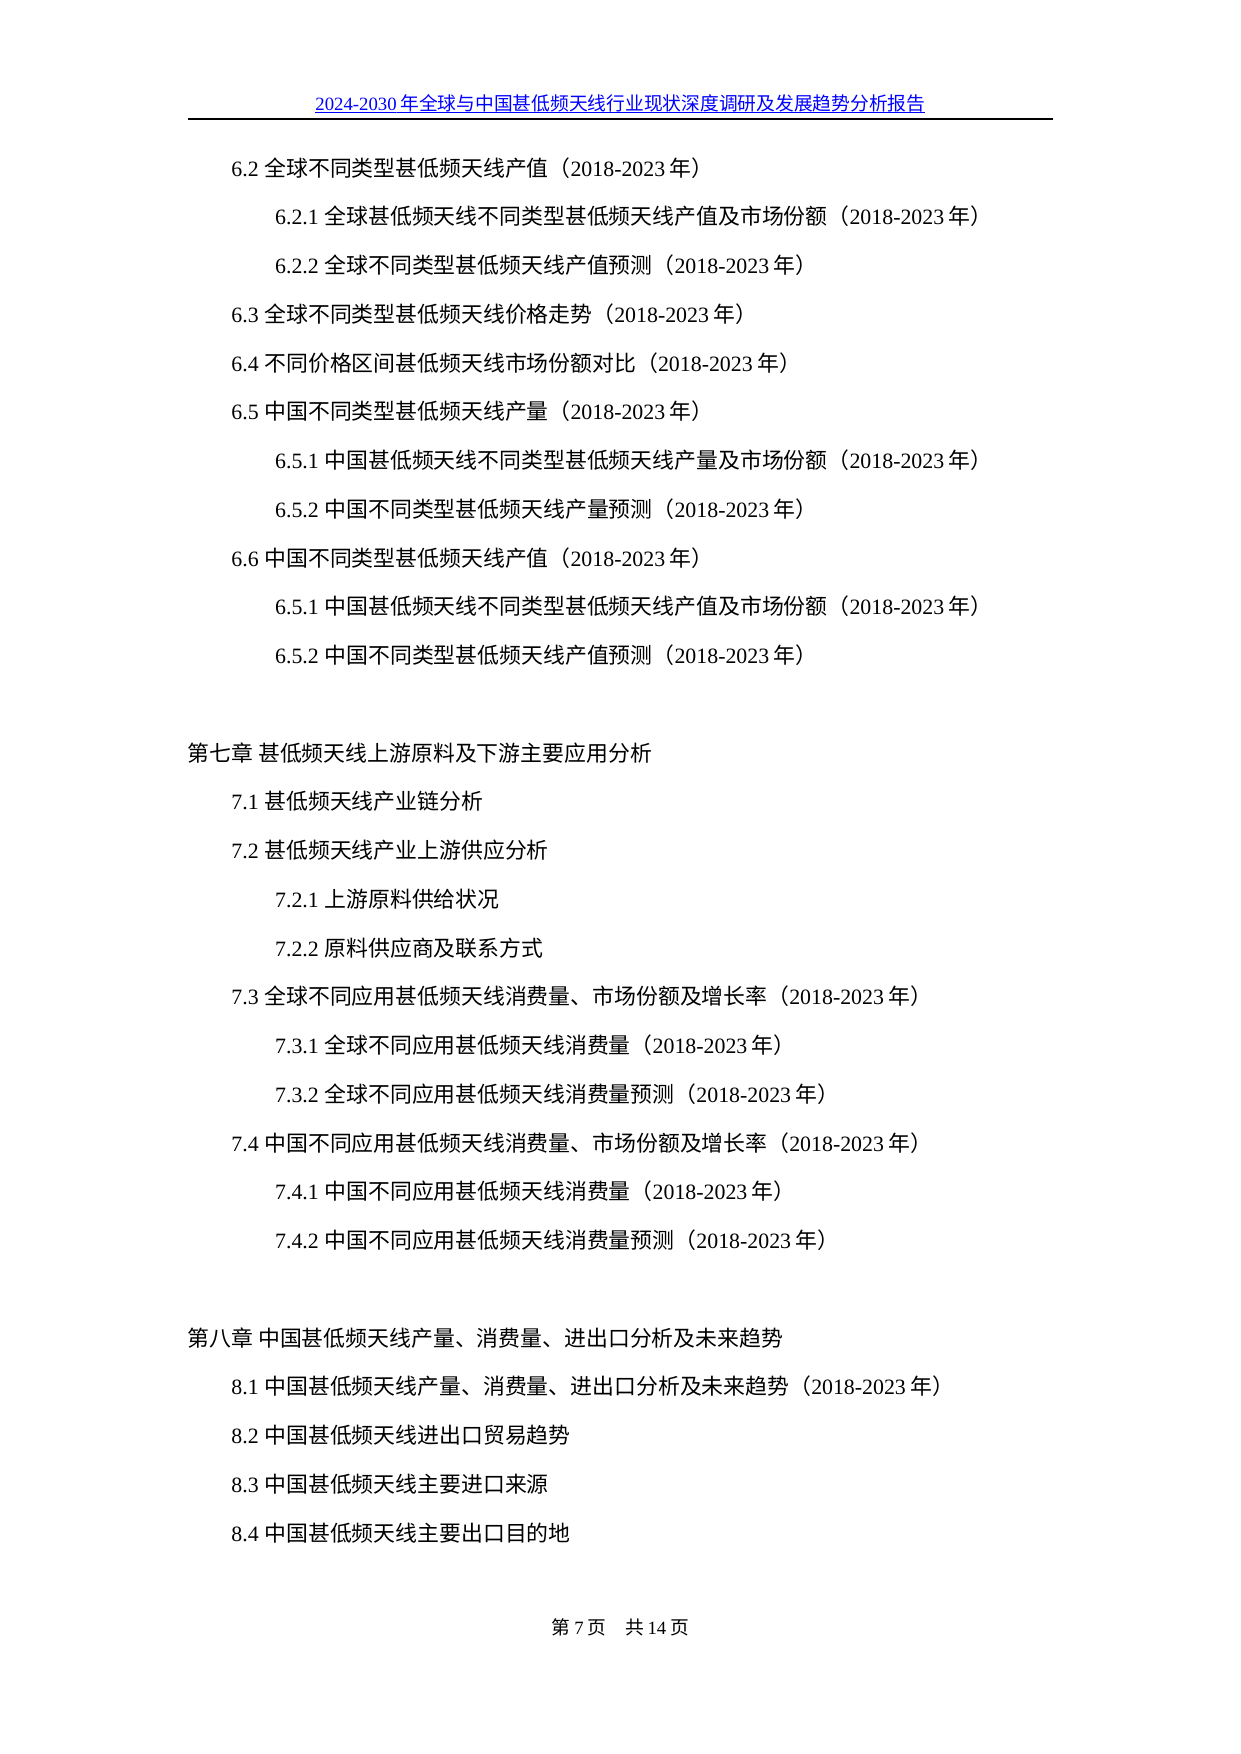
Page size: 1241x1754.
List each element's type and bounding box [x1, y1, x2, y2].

text [187, 150, 1053, 1548]
